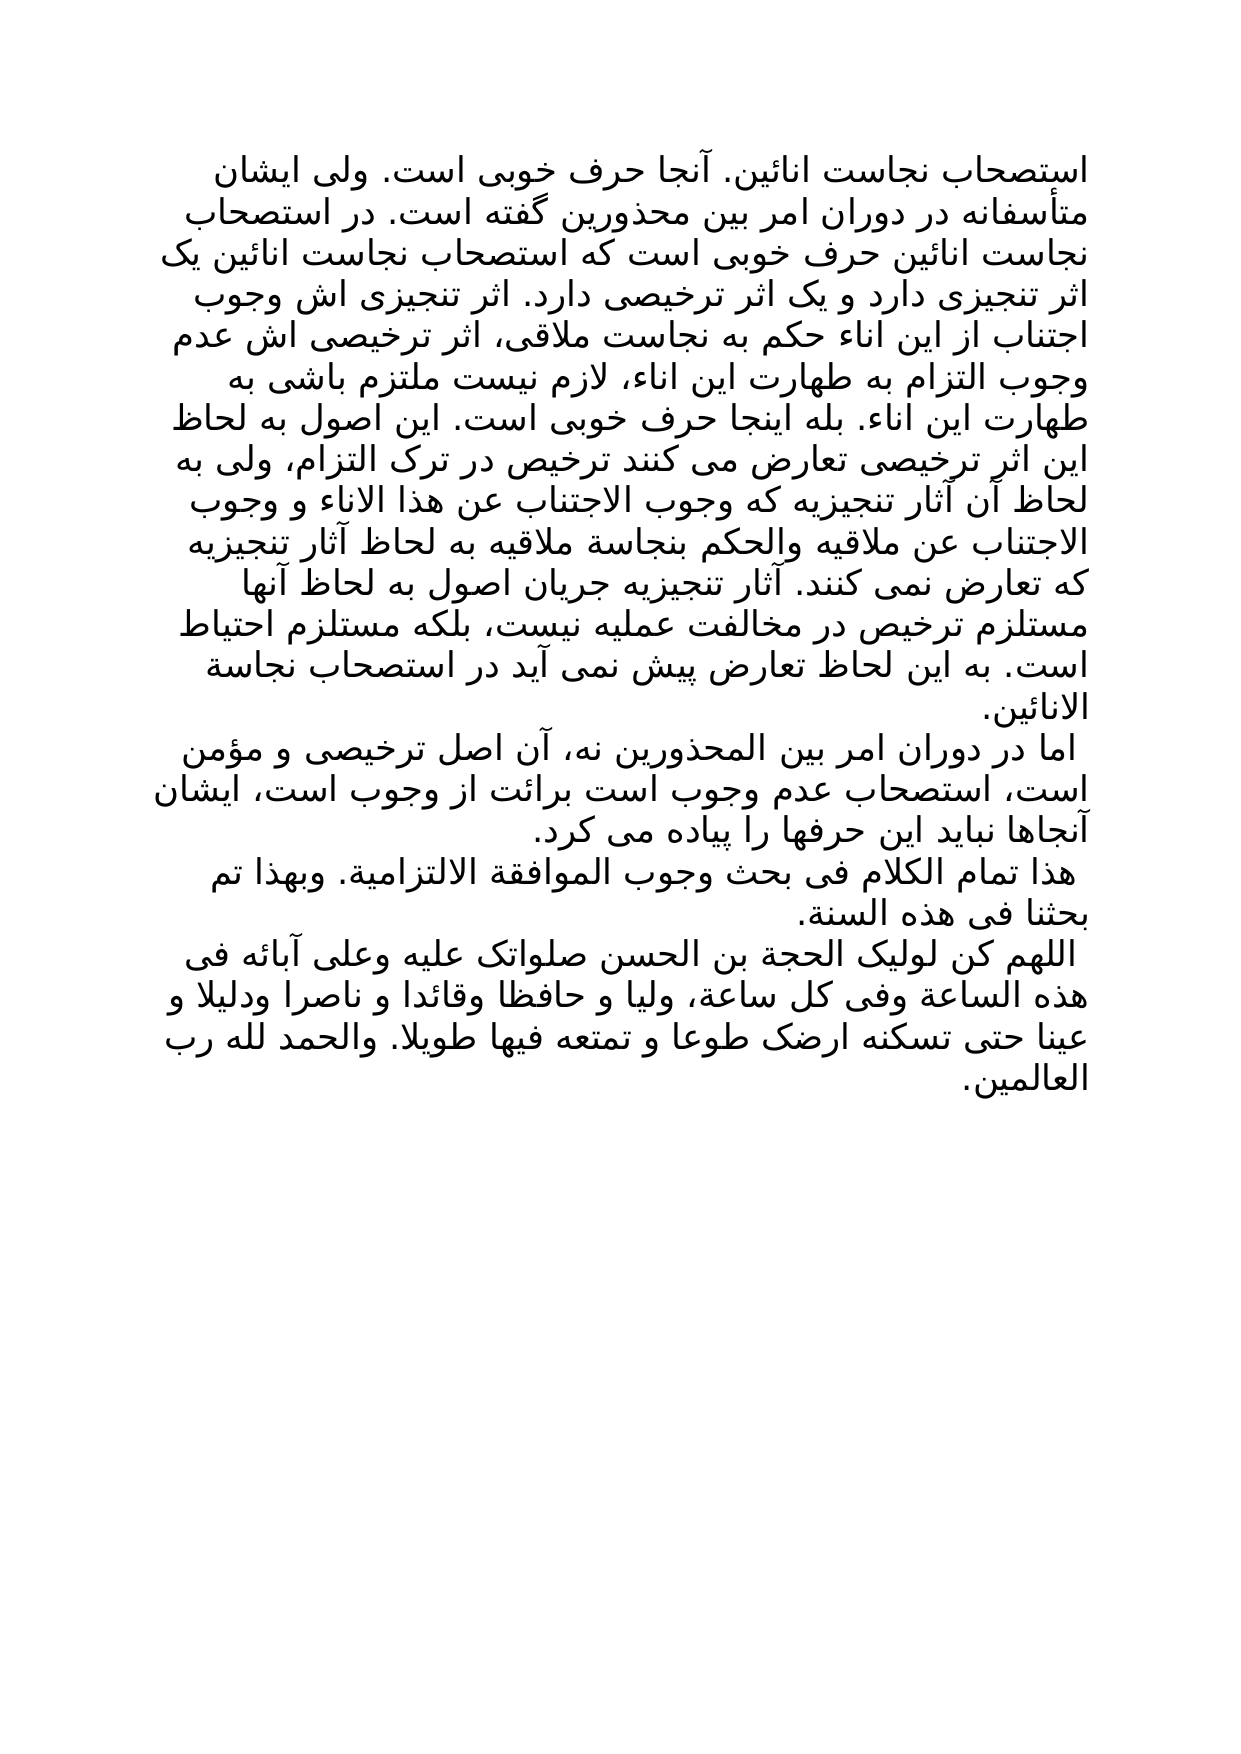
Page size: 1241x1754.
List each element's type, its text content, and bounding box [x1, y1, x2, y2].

text هذا تمام الکلام فی بحث وجوب الموافقة الالتزامیة. وبهذا تم بحثنا فی هذه السنة. [150, 851, 1090, 934]
text اللهم کن لولیک الحجة بن الحسن صلواتک علیه وعلی آبائه فی هذه الساعة وفی کل ساعة، ولیا و حافظا وقائدا و ناصرا ودلیلا و عینا حتی تسکنه ارضک طوعا و تمتعه فیها طویلا. والحمد لله رب العالمین. [150, 934, 1090, 1099]
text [150, 150, 1090, 727]
text اما در دوران امر بین المحذورین نه، آن اصل ترخیصی و مؤمن است، استصحاب عدم وجوب است برائت از وجوب است، ایشان آنجاها نباید این حرفها را پیاده می کرد. [150, 727, 1090, 851]
